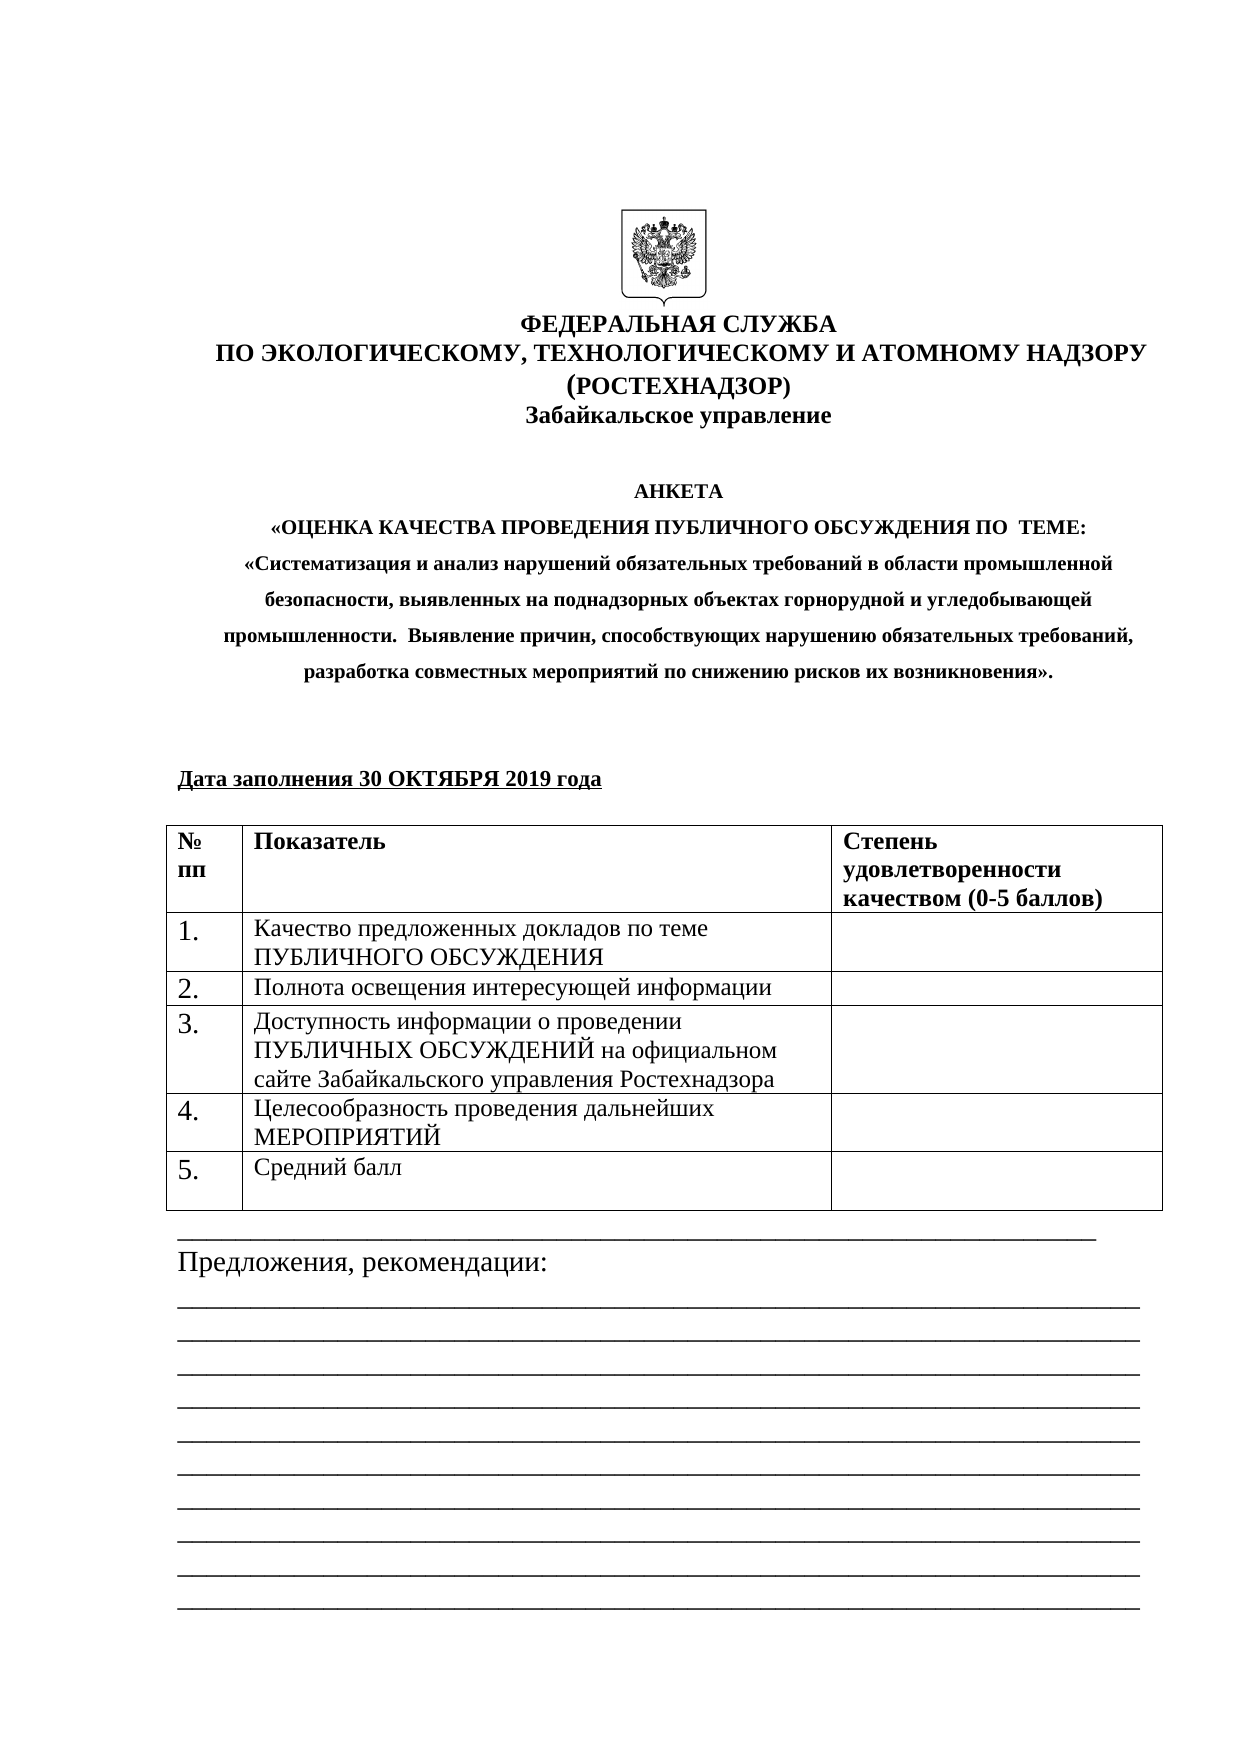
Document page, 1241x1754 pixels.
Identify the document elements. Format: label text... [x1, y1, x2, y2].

table_cell 3. [167, 1006, 242, 1092]
table_cell 1. [167, 913, 242, 971]
table_cell [832, 1006, 1162, 1092]
table_header Степень удовлетворенности качеством (0-5 баллов) [832, 826, 1162, 912]
text Дата заполнения 30 ОКТЯБРЯ 2019 года [177, 765, 1152, 791]
text Предложения, рекомендации: ________________________________________________________________________________________________________________________________________________________________________________________________________________________________________________________________________________________________________________________________________________________________________________________________________________________________________________________________________________________________________________________________________________ [177, 1244, 1152, 1546]
text _______________________________________________________________ [177, 1211, 1152, 1244]
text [177, 1546, 1152, 1613]
table_cell Полнота освещения интересующей информации [243, 972, 831, 1005]
table_cell Средний балл [243, 1152, 831, 1209]
table_cell [832, 1094, 1162, 1151]
table_header Показатель [243, 826, 831, 912]
table_cell [832, 1152, 1162, 1209]
table_cell Качество предложенных докладов по теме ПУБЛИЧНОГО ОБСУЖДЕНИЯ [243, 913, 831, 971]
picture [618, 206, 711, 310]
table_cell 5. [167, 1152, 242, 1209]
table_cell Доступность информации о проведении ПУБЛИЧНЫХ ОБСУЖДЕНИЙ на официальном сайте Забайкальского управления Ростехнадзора [243, 1006, 831, 1092]
table_cell Целесообразность проведения дальнейших МЕРОПРИЯТИЙ [243, 1094, 831, 1151]
table_cell 2. [167, 972, 242, 1005]
table_cell [832, 913, 1162, 971]
table_cell 4. [167, 1094, 242, 1151]
table_header ФЕДЕРАЛЬНАЯ СЛУЖБА ПО ЭКОЛОГИЧЕСКОМУ, ТЕХНОЛОГИЧЕСКОМУ И АТОМНОМУ НАДЗОРУ (РОСТЕХНАДЗОР) Забайкальское управление АНКЕТА «ОЦЕНКА КАЧЕСТВА ПРОВЕДЕНИЯ ПУБЛИЧНОГО ОБСУЖДЕНИЯ ПО ТЕМЕ: «Систематизация и анализ нарушений обязательных требований в области промышленной безопасности, выявленных на поднадзорных объектах горнорудной и угледобывающей промышленности. Выявление причин, способствующих нарушению обязательных требований, разработка совместных мероприятий по снижению рисков их возникновения». [177, 309, 1179, 731]
table_header № пп [167, 826, 242, 912]
table_cell [832, 972, 1162, 1005]
